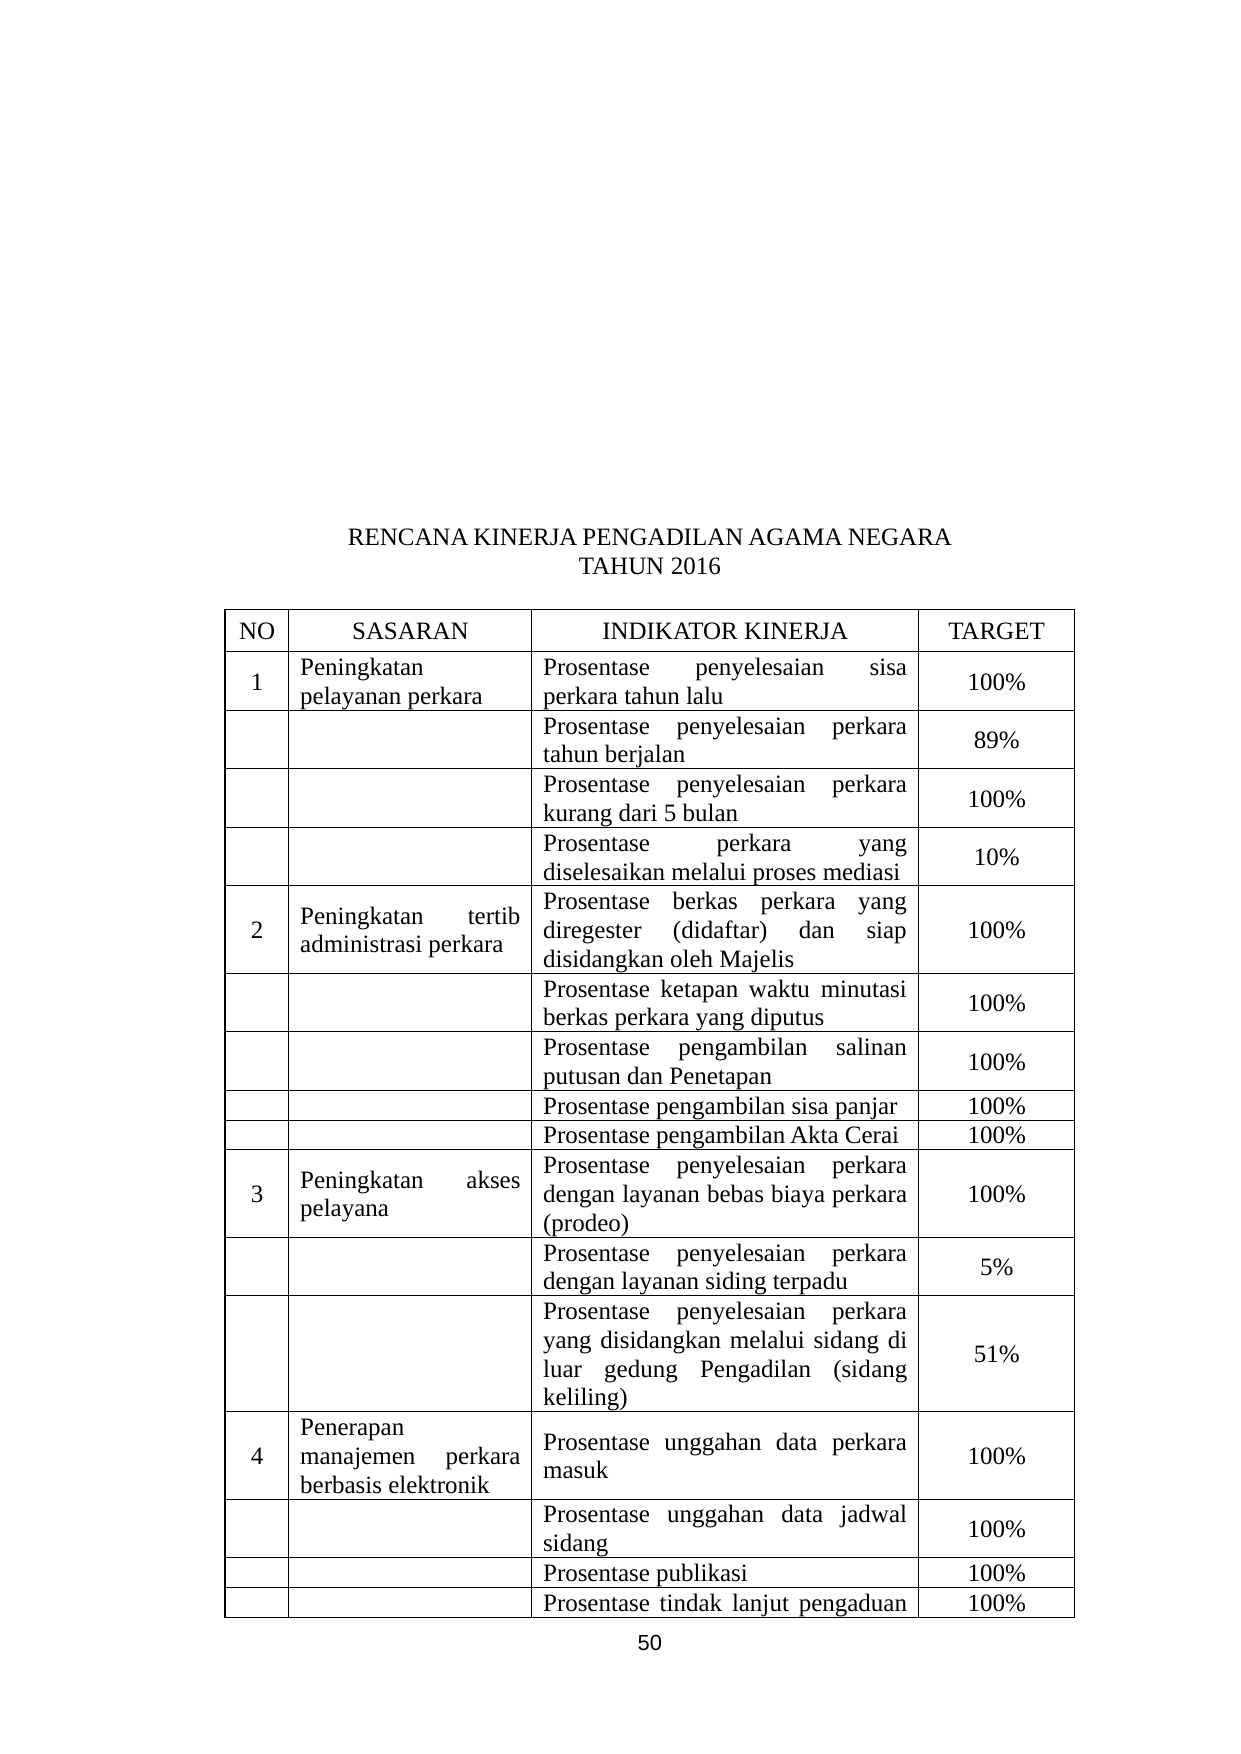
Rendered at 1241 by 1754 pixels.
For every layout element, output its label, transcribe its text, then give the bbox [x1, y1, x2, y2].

table_cell 100% [919, 1091, 1074, 1119]
table_cell Peningkatan akses pelayana [289, 1150, 531, 1237]
table_cell 100% [919, 1032, 1074, 1090]
table_cell [289, 1032, 531, 1090]
table_header TARGET [919, 610, 1074, 651]
table_cell [226, 1091, 288, 1119]
table_cell Prosentase penyelesaian sisa perkara tahun lalu [532, 652, 918, 710]
table_cell Penerapan manajemen perkara berbasis elektronik [289, 1412, 531, 1498]
table_cell 100% [919, 1150, 1074, 1237]
table_cell [289, 1588, 531, 1617]
table_cell Prosentase ketapan waktu minutasi berkas perkara yang diputus [532, 974, 918, 1031]
table_cell [289, 1121, 531, 1149]
table_cell Prosentase pengambilan Akta Cerai [532, 1121, 918, 1149]
table_cell 4 [226, 1412, 288, 1498]
table_cell 89% [919, 711, 1074, 768]
table_cell 10% [919, 828, 1074, 885]
table_cell 100% [919, 974, 1074, 1031]
table_cell 100% [919, 1588, 1074, 1617]
table_cell [289, 711, 531, 768]
table_cell Peningkatan pelayanan perkara [289, 652, 531, 710]
table_cell 100% [919, 1500, 1074, 1557]
table_cell [226, 1121, 288, 1149]
table_cell 100% [919, 652, 1074, 710]
table_cell Prosentase penyelesaian perkara dengan layanan bebas biaya perkara (prodeo) [532, 1150, 918, 1237]
table_cell 5% [919, 1238, 1074, 1295]
table_cell Prosentase pengambilan sisa panjar [532, 1091, 918, 1119]
table_cell Prosentase unggahan data perkara masuk [532, 1412, 918, 1498]
table_cell [289, 1500, 531, 1557]
table_cell 100% [919, 886, 1074, 973]
table_cell [226, 769, 288, 827]
table_cell [289, 1558, 531, 1587]
table_cell Peningkatan tertib administrasi perkara [289, 886, 531, 973]
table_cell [532, 1588, 918, 1617]
table_cell Prosentase pengambilan salinan putusan dan Penetapan [532, 1032, 918, 1090]
table_cell [289, 828, 531, 885]
table_cell Prosentase berkas perkara yang diregester (didaftar) dan siap disidangkan oleh Majelis [532, 886, 918, 973]
table_cell Prosentase penyelesaian perkara dengan layanan siding terpadu [532, 1238, 918, 1295]
table_cell Prosentase penyelesaian perkara kurang dari 5 bulan [532, 769, 918, 827]
table_cell [289, 769, 531, 827]
table_cell Prosentase unggahan data jadwal sidang [532, 1500, 918, 1557]
table_cell [226, 1032, 288, 1090]
table_cell 100% [919, 1558, 1074, 1587]
table_cell Prosentase penyelesaian perkara yang disidangkan melalui sidang di luar gedung Pengadilan (sidang keliling) [532, 1296, 918, 1411]
table_cell [226, 828, 288, 885]
table_header INDIKATOR KINERJA [532, 610, 918, 651]
table_cell [226, 1558, 288, 1587]
table_header SASARAN [289, 610, 531, 651]
table_cell [226, 1296, 288, 1411]
table_header NO [226, 610, 288, 651]
text TAHUN 2016 [236, 551, 1063, 580]
table_cell [289, 974, 531, 1031]
table_cell Prosentase perkara yang diselesaikan melalui proses mediasi [532, 828, 918, 885]
table_cell 100% [919, 1412, 1074, 1498]
table_cell [226, 974, 288, 1031]
table_cell 1 [226, 652, 288, 710]
table_cell [226, 711, 288, 768]
table_cell [289, 1238, 531, 1295]
table_cell [289, 1091, 531, 1119]
table_cell [226, 1588, 288, 1617]
table_cell 51% [919, 1296, 1074, 1411]
table_cell Prosentase penyelesaian perkara tahun berjalan [532, 711, 918, 768]
table_cell 2 [226, 886, 288, 973]
table_cell [226, 1238, 288, 1295]
text RENCANA KINERJA PENGADILAN AGAMA NEGARA [236, 522, 1063, 551]
table_cell [226, 1500, 288, 1557]
table_cell 100% [919, 769, 1074, 827]
table_cell Prosentase publikasi [532, 1558, 918, 1587]
table_cell 3 [226, 1150, 288, 1237]
table_cell [289, 1296, 531, 1411]
table_cell 100% [919, 1121, 1074, 1149]
